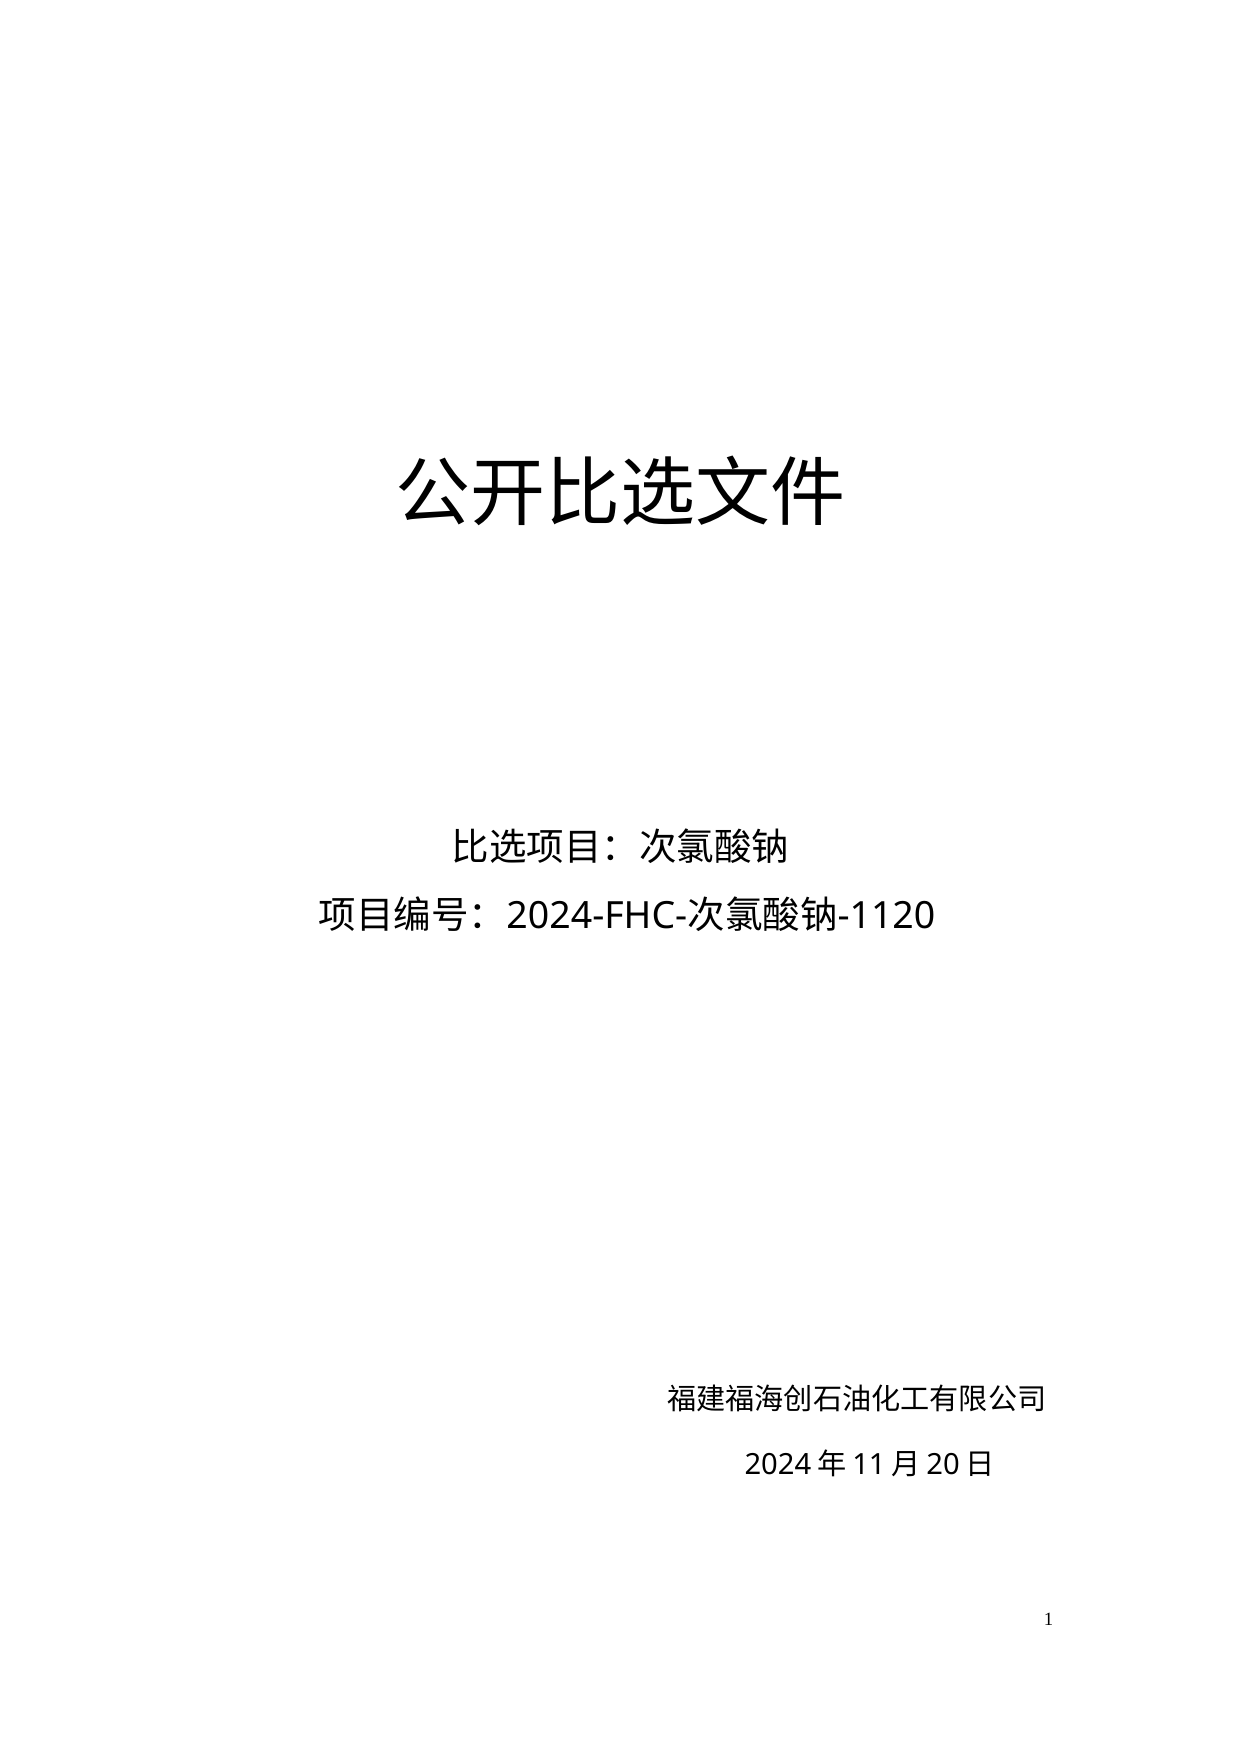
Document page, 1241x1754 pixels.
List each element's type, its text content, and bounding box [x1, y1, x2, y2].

text 2024年11月20日 [187, 1429, 994, 1494]
text 福建福海创石油化工有限公司 [187, 1364, 1053, 1429]
text 比选项目：次氯酸钠 [187, 812, 1053, 877]
text 公开比选文件 [187, 422, 1053, 552]
text 项目编号：2024-FHC-次氯酸钠-1120 [187, 877, 1053, 942]
